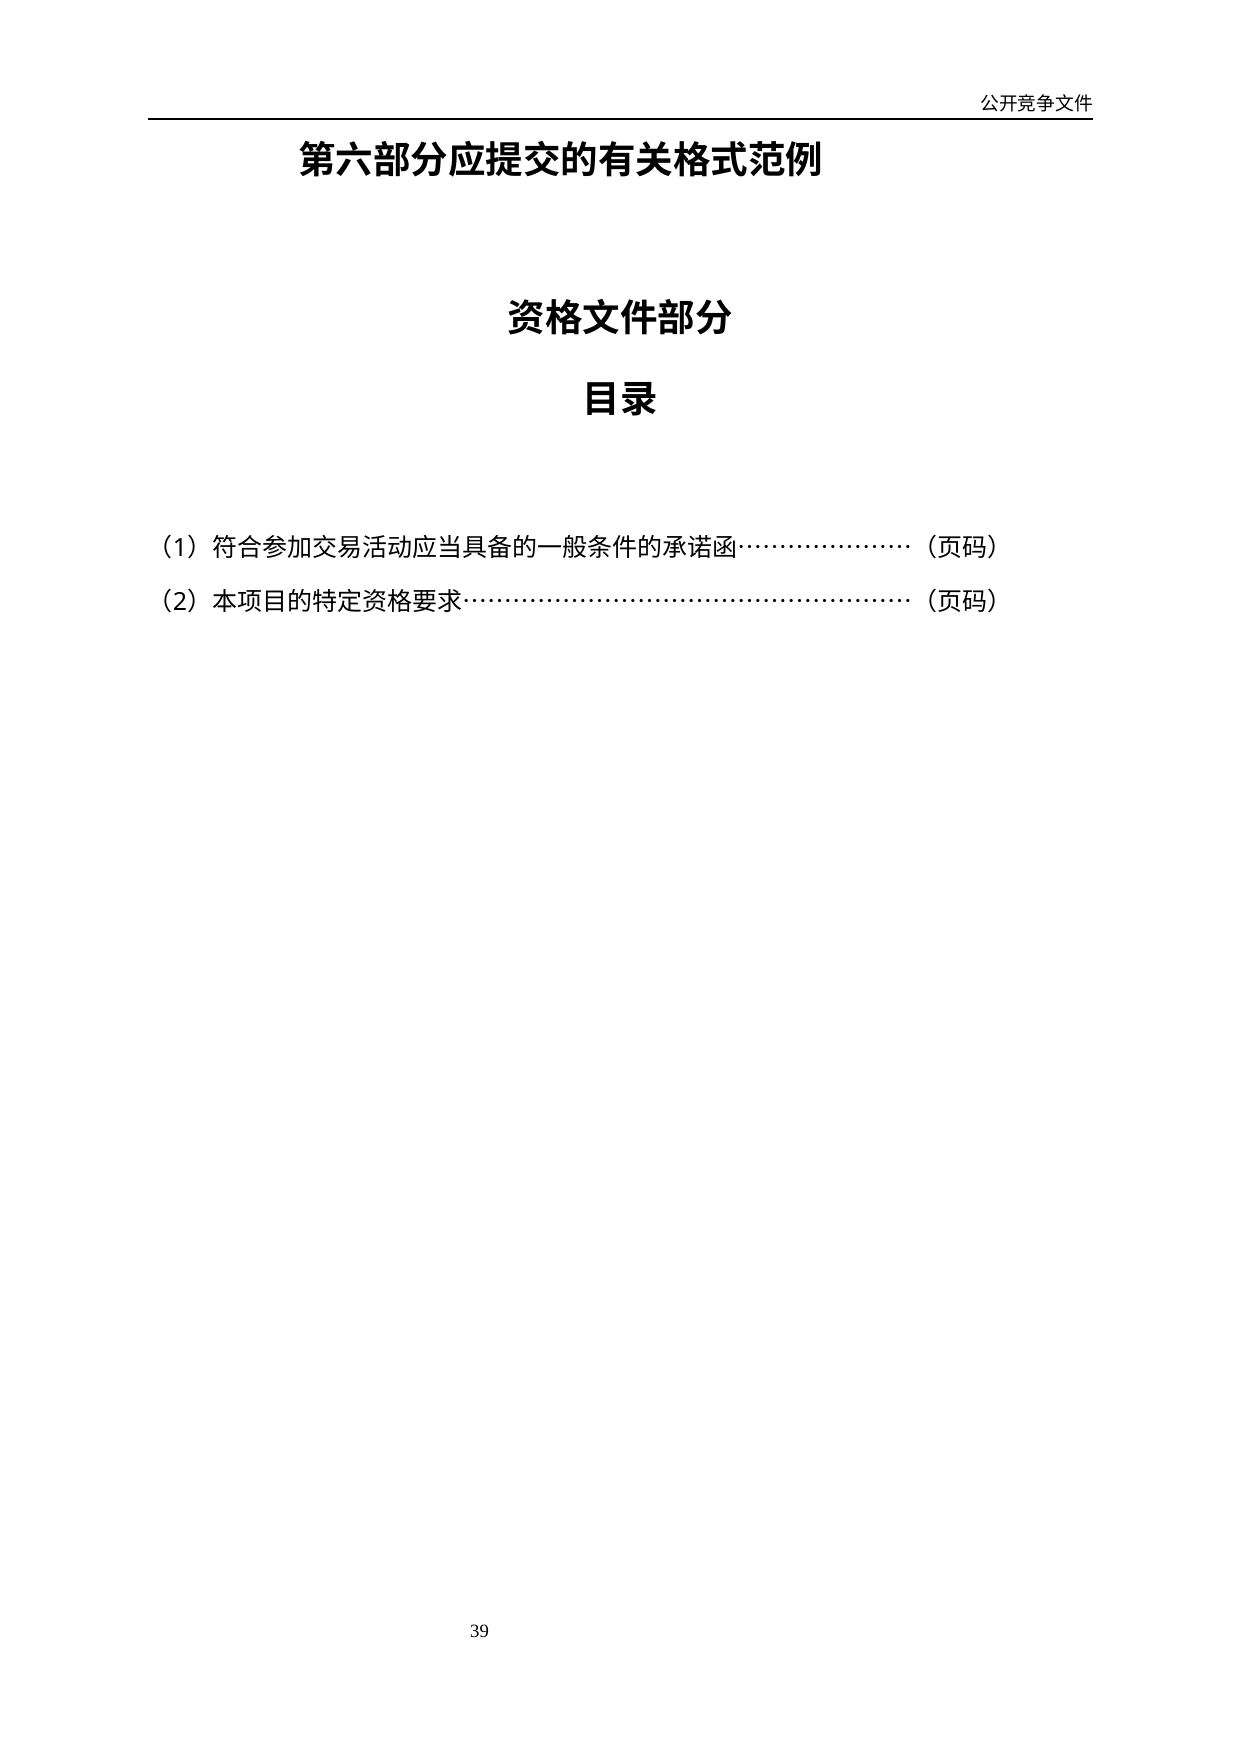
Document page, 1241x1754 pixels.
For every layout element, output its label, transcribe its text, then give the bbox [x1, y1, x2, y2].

text 第六部分应提交的有关格式范例 [223, 130, 1093, 184]
text 目录 [148, 369, 1093, 423]
text （2）本项目的特定资格要求………………………………………………（页码） [148, 581, 1093, 618]
text （1）符合参加交易活动应当具备的一般条件的承诺函…………………（页码） [148, 527, 1093, 563]
text 资格文件部分 [148, 288, 1093, 342]
